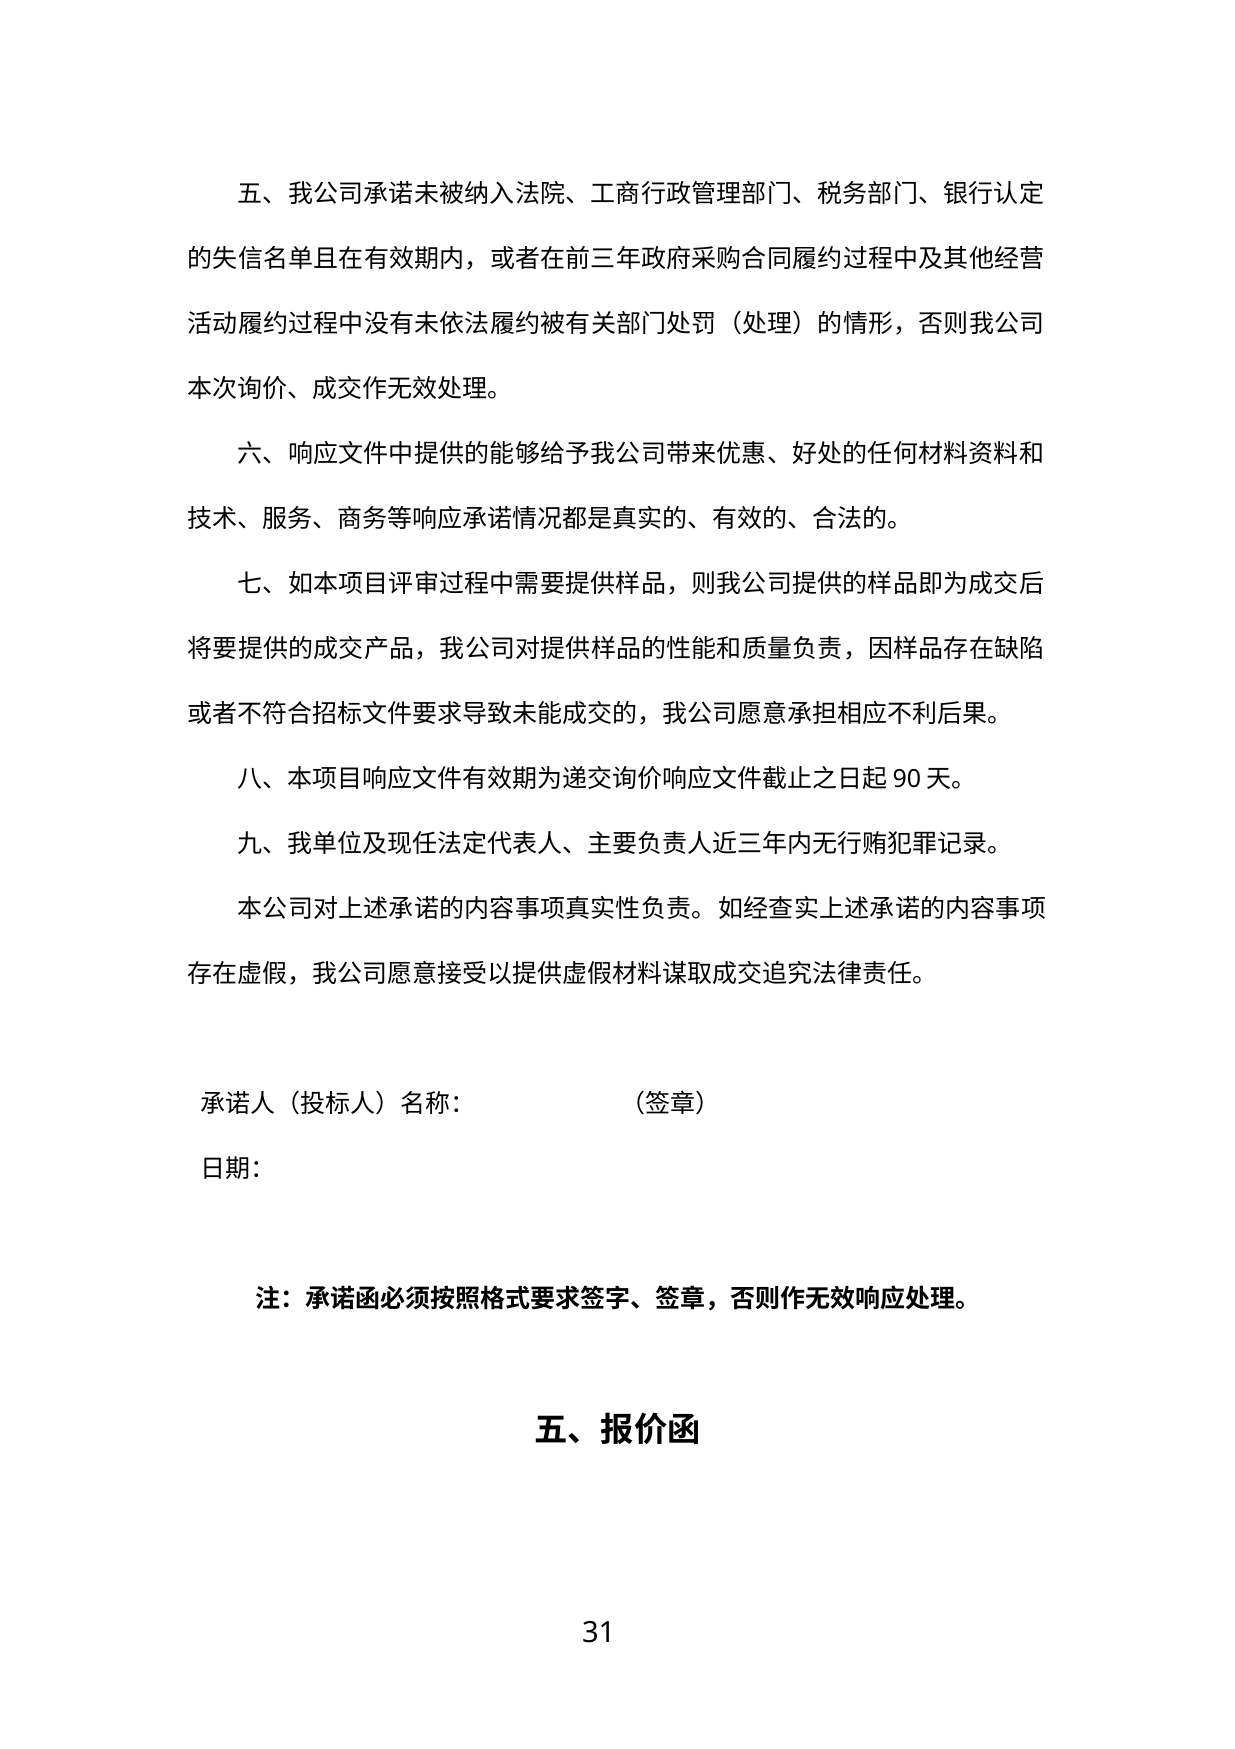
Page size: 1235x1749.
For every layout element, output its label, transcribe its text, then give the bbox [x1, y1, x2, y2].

text 八、本项目响应文件有效期为递交询价响应文件截止之日起90天。 [187, 744, 1047, 809]
text 五、报价函 [187, 1394, 1047, 1459]
text 六、响应文件中提供的能够给予我公司带来优惠、好处的任何材料资料和技术、服务、商务等响应承诺情况都是真实的、有效的、合法的。 [187, 419, 1047, 549]
text 七、如本项目评审过程中需要提供样品，则我公司提供的样品即为成交后将要提供的成交产品，我公司对提供样品的性能和质量负责，因样品存在缺陷或者不符合招标文件要求导致未能成交的，我公司愿意承担相应不利后果。 [187, 549, 1047, 744]
text 本公司对上述承诺的内容事项真实性负责。如经查实上述承诺的内容事项存在虚假，我公司愿意接受以提供虚假材料谋取成交追究法律责任。 [187, 874, 1047, 1004]
text 日期： [200, 1134, 1047, 1199]
text 九、我单位及现任法定代表人、主要负责人近三年内无行贿犯罪记录。 [187, 809, 1047, 874]
text 注：承诺函必须按照格式要求签字、签章，否则作无效响应处理。 [187, 1264, 1047, 1329]
text 承诺人（投标人）名称： （签章） [200, 1069, 1047, 1134]
text 五、我公司承诺未被纳入法院、工商行政管理部门、税务部门、银行认定的失信名单且在有效期内，或者在前三年政府采购合同履约过程中及其他经营活动履约过程中没有未依法履约被有关部门处罚（处理）的情形，否则我公司本次询价、成交作无效处理。 [187, 159, 1047, 419]
